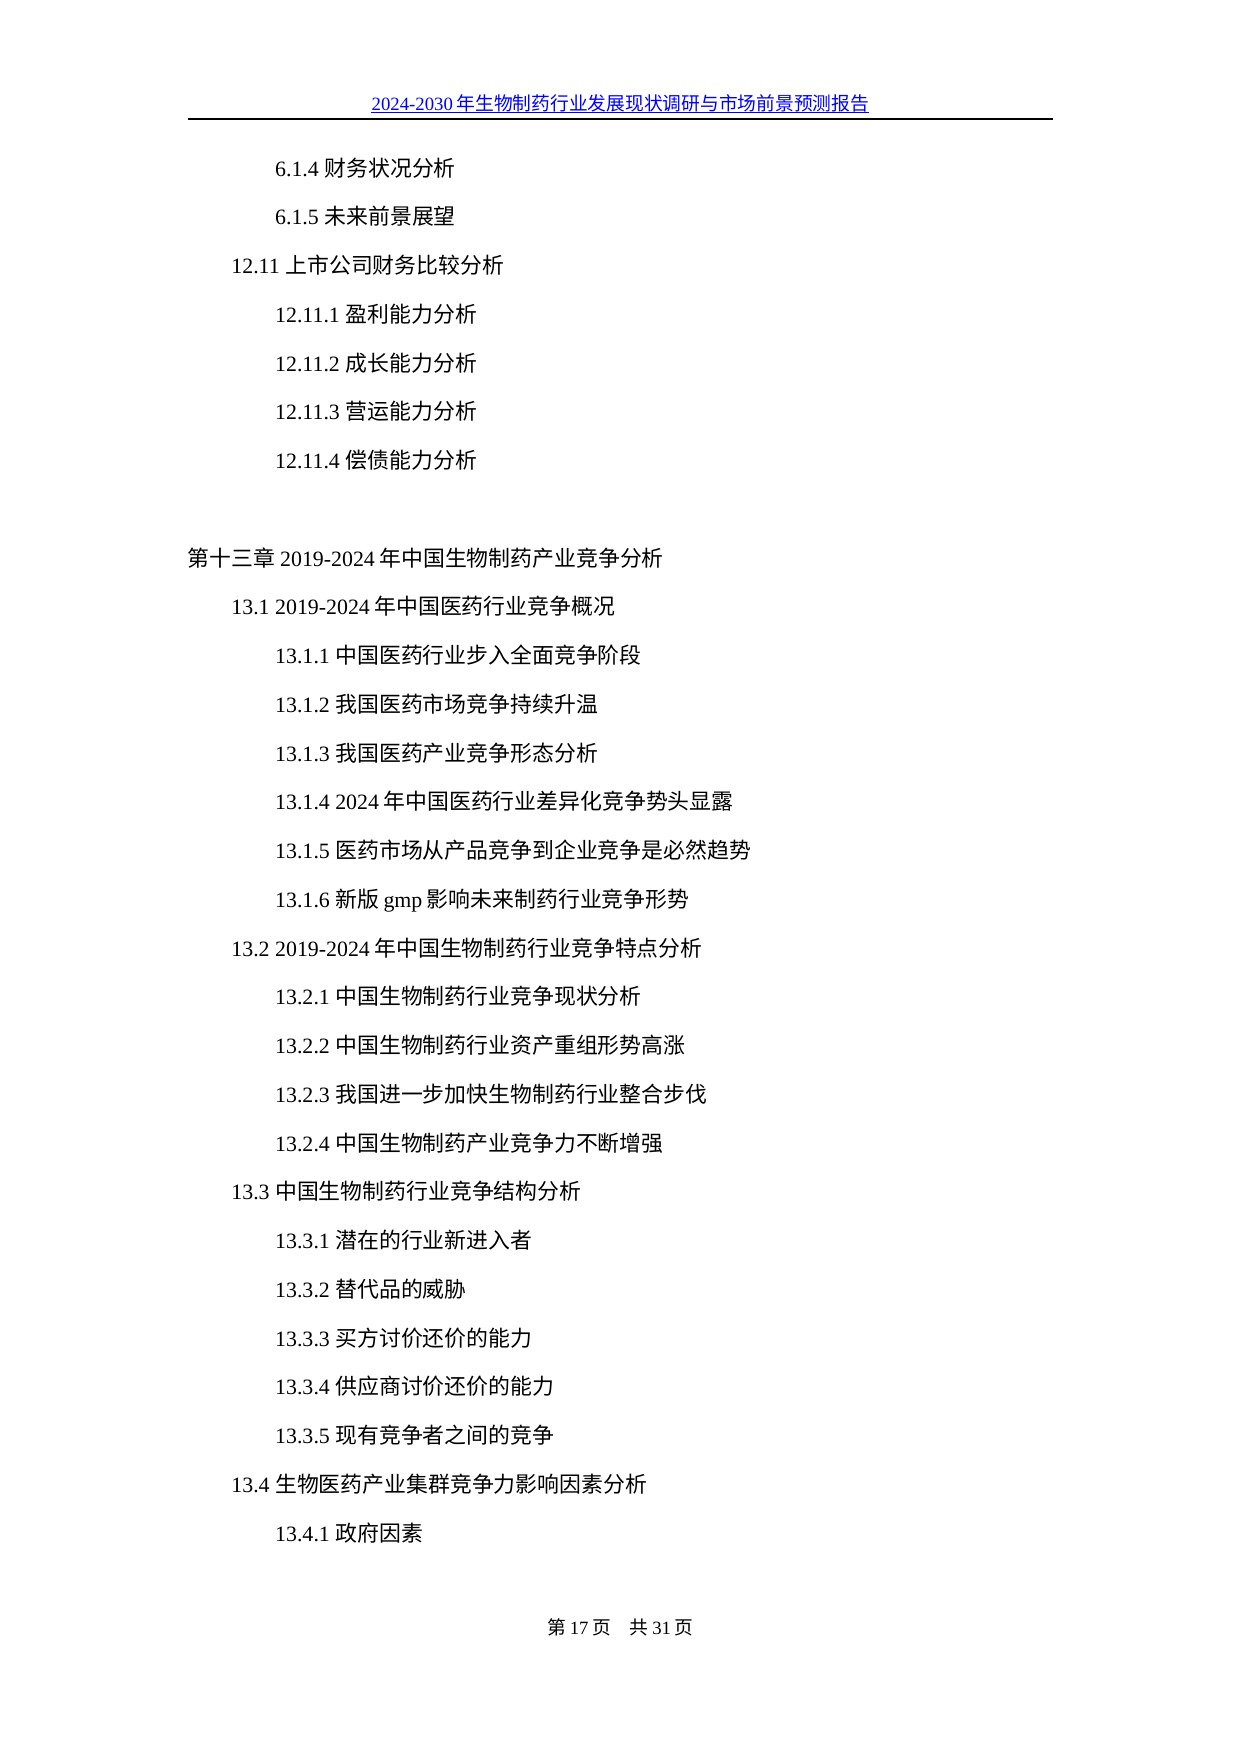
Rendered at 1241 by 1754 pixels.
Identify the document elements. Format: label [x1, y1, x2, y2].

text [187, 150, 1053, 1548]
